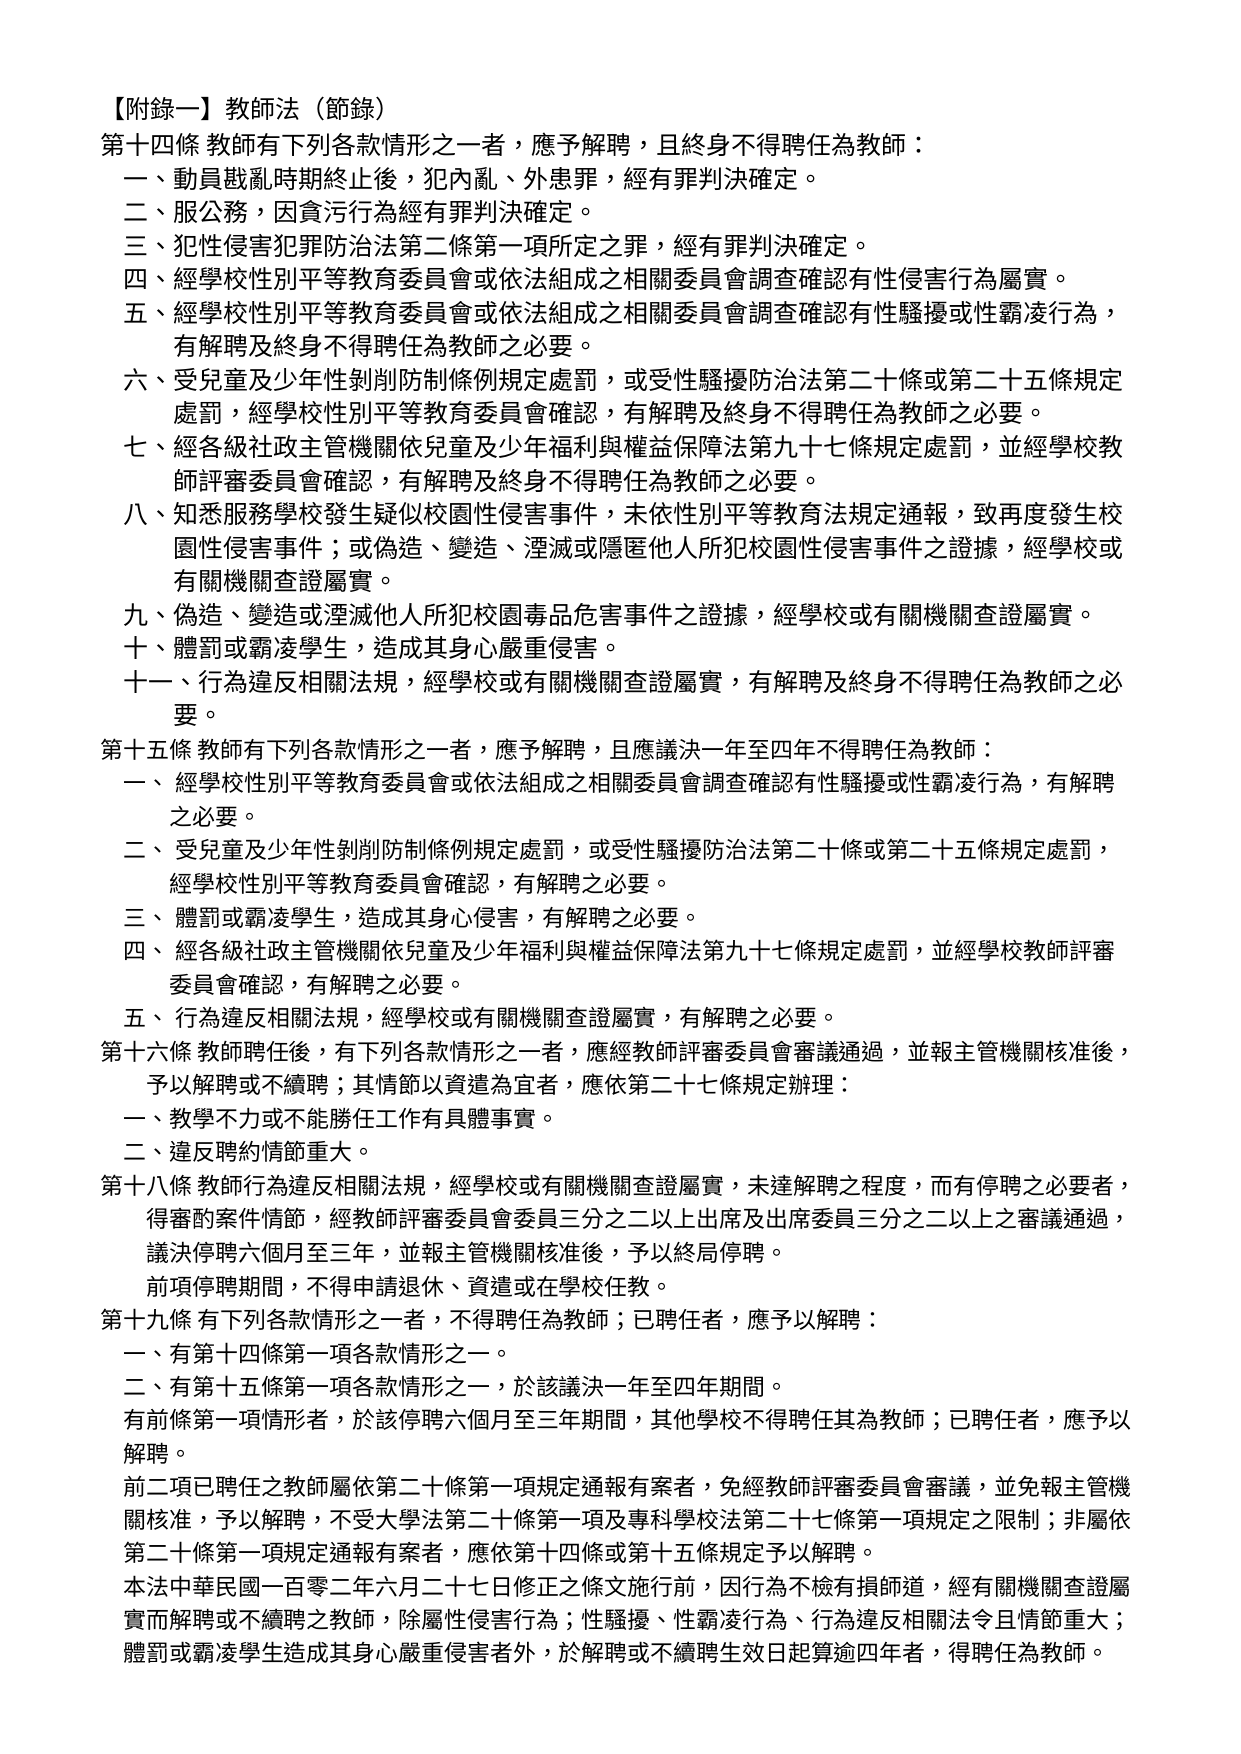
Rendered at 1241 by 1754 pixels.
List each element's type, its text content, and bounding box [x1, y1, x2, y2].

text 第十八條 教師行為違反相關法規，經學校或有關機關查證屬實，未達解聘之程度，而有停聘之必要者，得審酌案件情節，經教師評審委員會委員三分之二以上出席及出席委員三分之二以上之審議通過，議決停聘六個月至三年，並報主管機關核准後，予以終局停聘。 [100, 1167, 1142, 1268]
text 二、服公務，因貪污行為經有罪判決確定。 [123, 195, 1134, 228]
text 一、有第十四條第一項各款情形之一。 [123, 1335, 1134, 1369]
text 四、經學校性別平等教育委員會或依法組成之相關委員會調查確認有性侵害行為屬實。 [123, 262, 1134, 295]
text 五、 行為違反相關法規，經學校或有關機關查證屬實，有解聘之必要。 [123, 1000, 1134, 1033]
text 三、犯性侵害犯罪防治法第二條第一項所定之罪，經有罪判決確定。 [123, 228, 1134, 262]
text 前二項已聘任之教師屬依第二十條第一項規定通報有案者，免經教師評審委員會審議，並免報主管機關核准，予以解聘，不受大學法第二十條第一項及專科學校法第二十七條第一項規定之限制；非屬依第二十條第一項規定通報有案者，應依第十四條或第十五條規定予以解聘。 [123, 1469, 1142, 1568]
text 二、 受兒童及少年性剝削防制條例規定處罰，或受性騷擾防治法第二十條或第二十五條規定處罰，經學校性別平等教育委員會確認，有解聘之必要。 [123, 832, 1134, 899]
text 九、偽造、變造或湮滅他人所犯校園毒品危害事件之證據，經學校或有關機關查證屬實。 [123, 597, 1134, 631]
text 六、受兒童及少年性剝削防制條例規定處罰，或受性騷擾防治法第二十條或第二十五條規定處罰，經學校性別平等教育委員會確認，有解聘及終身不得聘任為教師之必要。 [123, 362, 1134, 429]
text 本法中華民國一百零二年六月二十七日修正之條文施行前，因行為不檢有損師道，經有關機關查證屬實而解聘或不續聘之教師，除屬性侵害行為；性騷擾、性霸凌行為、行為違反相關法令且情節重大；體罰或霸凌學生造成其身心嚴重侵害者外，於解聘或不續聘生效日起算逾四年者，得聘任為教師。 [123, 1568, 1142, 1668]
text 十一、行為違反相關法規，經學校或有關機關查證屬實，有解聘及終身不得聘任為教師之必要。 [123, 664, 1134, 731]
text 四、 經各級社政主管機關依兒童及少年福利與權益保障法第九十七條規定處罰，並經學校教師評審委員會確認，有解聘之必要。 [123, 933, 1134, 1000]
text 三、 體罰或霸凌學生，造成其身心侵害，有解聘之必要。 [123, 899, 1134, 933]
text 一、 經學校性別平等教育委員會或依法組成之相關委員會調查確認有性騷擾或性霸凌行為，有解聘之必要。 [123, 765, 1134, 832]
text 【附錄一】教師法（節錄） 第十四條 教師有下列各款情形之一者，應予解聘，且終身不得聘任為教師： [100, 90, 1142, 161]
text 一、教學不力或不能勝任工作有具體事實。 [123, 1100, 1134, 1134]
text 第十五條 教師有下列各款情形之一者，應予解聘，且應議決一年至四年不得聘任為教師： [100, 731, 1142, 765]
text 七、經各級社政主管機關依兒童及少年福利與權益保障法第九十七條規定處罰，並經學校教師評審委員會確認，有解聘及終身不得聘任為教師之必要。 [123, 429, 1134, 497]
text 第十六條 教師聘任後，有下列各款情形之一者，應經教師評審委員會審議通過，並報主管機關核准後，予以解聘或不續聘；其情節以資遣為宜者，應依第二十七條規定辦理： [100, 1033, 1142, 1100]
text 前項停聘期間，不得申請退休、資遣或在學校任教。 [146, 1268, 1134, 1302]
text 五、經學校性別平等教育委員會或依法組成之相關委員會調查確認有性騷擾或性霸凌行為，有解聘及終身不得聘任為教師之必要。 [123, 295, 1134, 362]
text 二、有第十五條第一項各款情形之一，於該議決一年至四年期間。 [123, 1369, 1134, 1402]
text 有前條第一項情形者，於該停聘六個月至三年期間，其他學校不得聘任其為教師；已聘任者，應予以解聘。 [123, 1402, 1142, 1469]
text 十、體罰或霸凌學生，造成其身心嚴重侵害。 [123, 631, 1134, 664]
text 第十九條 有下列各款情形之一者，不得聘任為教師；已聘任者，應予以解聘： [100, 1302, 1142, 1335]
text 八、知悉服務學校發生疑似校園性侵害事件，未依性別平等教育法規定通報，致再度發生校園性侵害事件；或偽造、變造、湮滅或隱匿他人所犯校園性侵害事件之證據，經學校或有關機關查證屬實。 [123, 497, 1134, 597]
text 二、違反聘約情節重大。 [123, 1134, 1134, 1167]
text 一、動員戡亂時期終止後，犯內亂、外患罪，經有罪判決確定。 [123, 161, 1134, 195]
